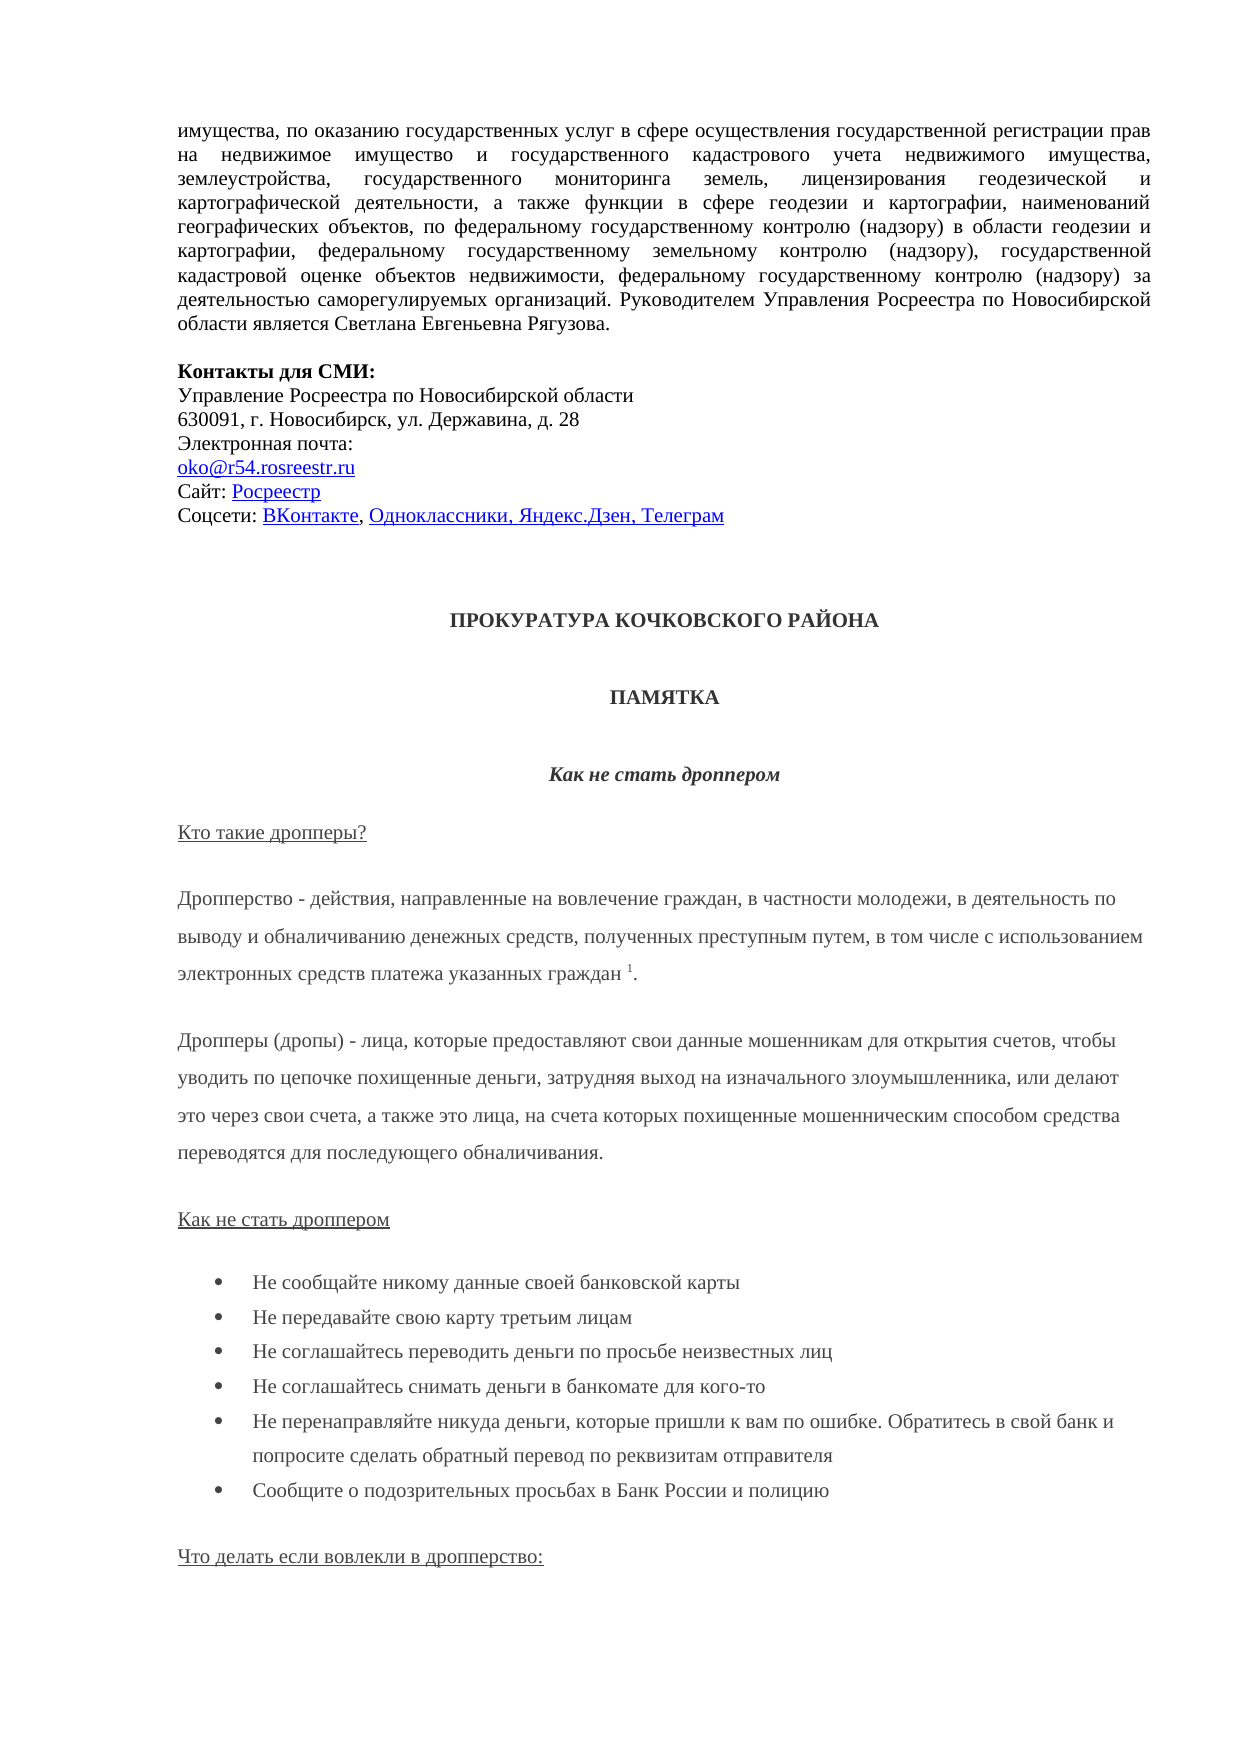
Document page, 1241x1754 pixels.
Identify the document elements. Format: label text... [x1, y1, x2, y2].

text ПАМЯТКА [177, 652, 1152, 709]
text Дропперство - действия, направленные на вовлечение граждан, в частности молодежи, в деятельность по выводу и обналичиванию денежных средств, полученных преступным путем, в том числе с использованием электронных средств платежа указанных граждан 1. [177, 873, 1152, 985]
text oko@r54.rosreestr.ru [177, 455, 1152, 479]
list Не перенаправляйте никуда деньги, которые пришли к вам по ошибке. Обратитесь в свой банк и попросите сделать обратный перевод по реквизитам отправителя [215, 1398, 1152, 1467]
text Как не стать дроппером [177, 729, 1152, 786]
text Дропперы (дропы) - лица, которые предоставляют свои данные мошенникам для открытия счетов, чтобы уводить по цепочке похищенные деньги, затрудняя выход на изначального злоумышленника, или делают это через свои счета, а также это лица, на счета которых похищенные мошенническим способом средства переводятся для последующего обналичивания. [177, 1014, 1152, 1164]
text Как не стать дроппером [177, 1193, 1152, 1231]
text Сайт: Росреестр [177, 479, 1152, 503]
text ПРОКУРАТУРА КОЧКОВСКОГО РАЙОНА [177, 575, 1152, 632]
text Контакты для СМИ: [177, 359, 1152, 383]
list Не сообщайте никому данные своей банковской карты [215, 1260, 1152, 1294]
list Не соглашайтесь переводить деньги по просьбе неизвестных лиц [215, 1329, 1152, 1363]
text 630091, г. Новосибирск, ул. Державина, д. 28 [177, 407, 1152, 431]
list Не соглашайтесь снимать деньги в банкомате для кого-то [215, 1363, 1152, 1398]
list Не передавайте свою карту третьим лицам [215, 1294, 1152, 1329]
text Соцсети: ВКонтакте, Одноклассники, Яндекс.Дзен, Телеграм [177, 503, 1152, 527]
text Управление Росреестра по Новосибирской области [177, 383, 1152, 407]
list Сообщите о подозрительных просьбах в Банк России и полицию [215, 1467, 1152, 1502]
text Электронная почта: [177, 431, 1152, 455]
text Кто такие дропперы? [177, 807, 1152, 844]
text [177, 118, 1152, 335]
text Что делать если вовлекли в дропперство: [177, 1531, 1152, 1568]
